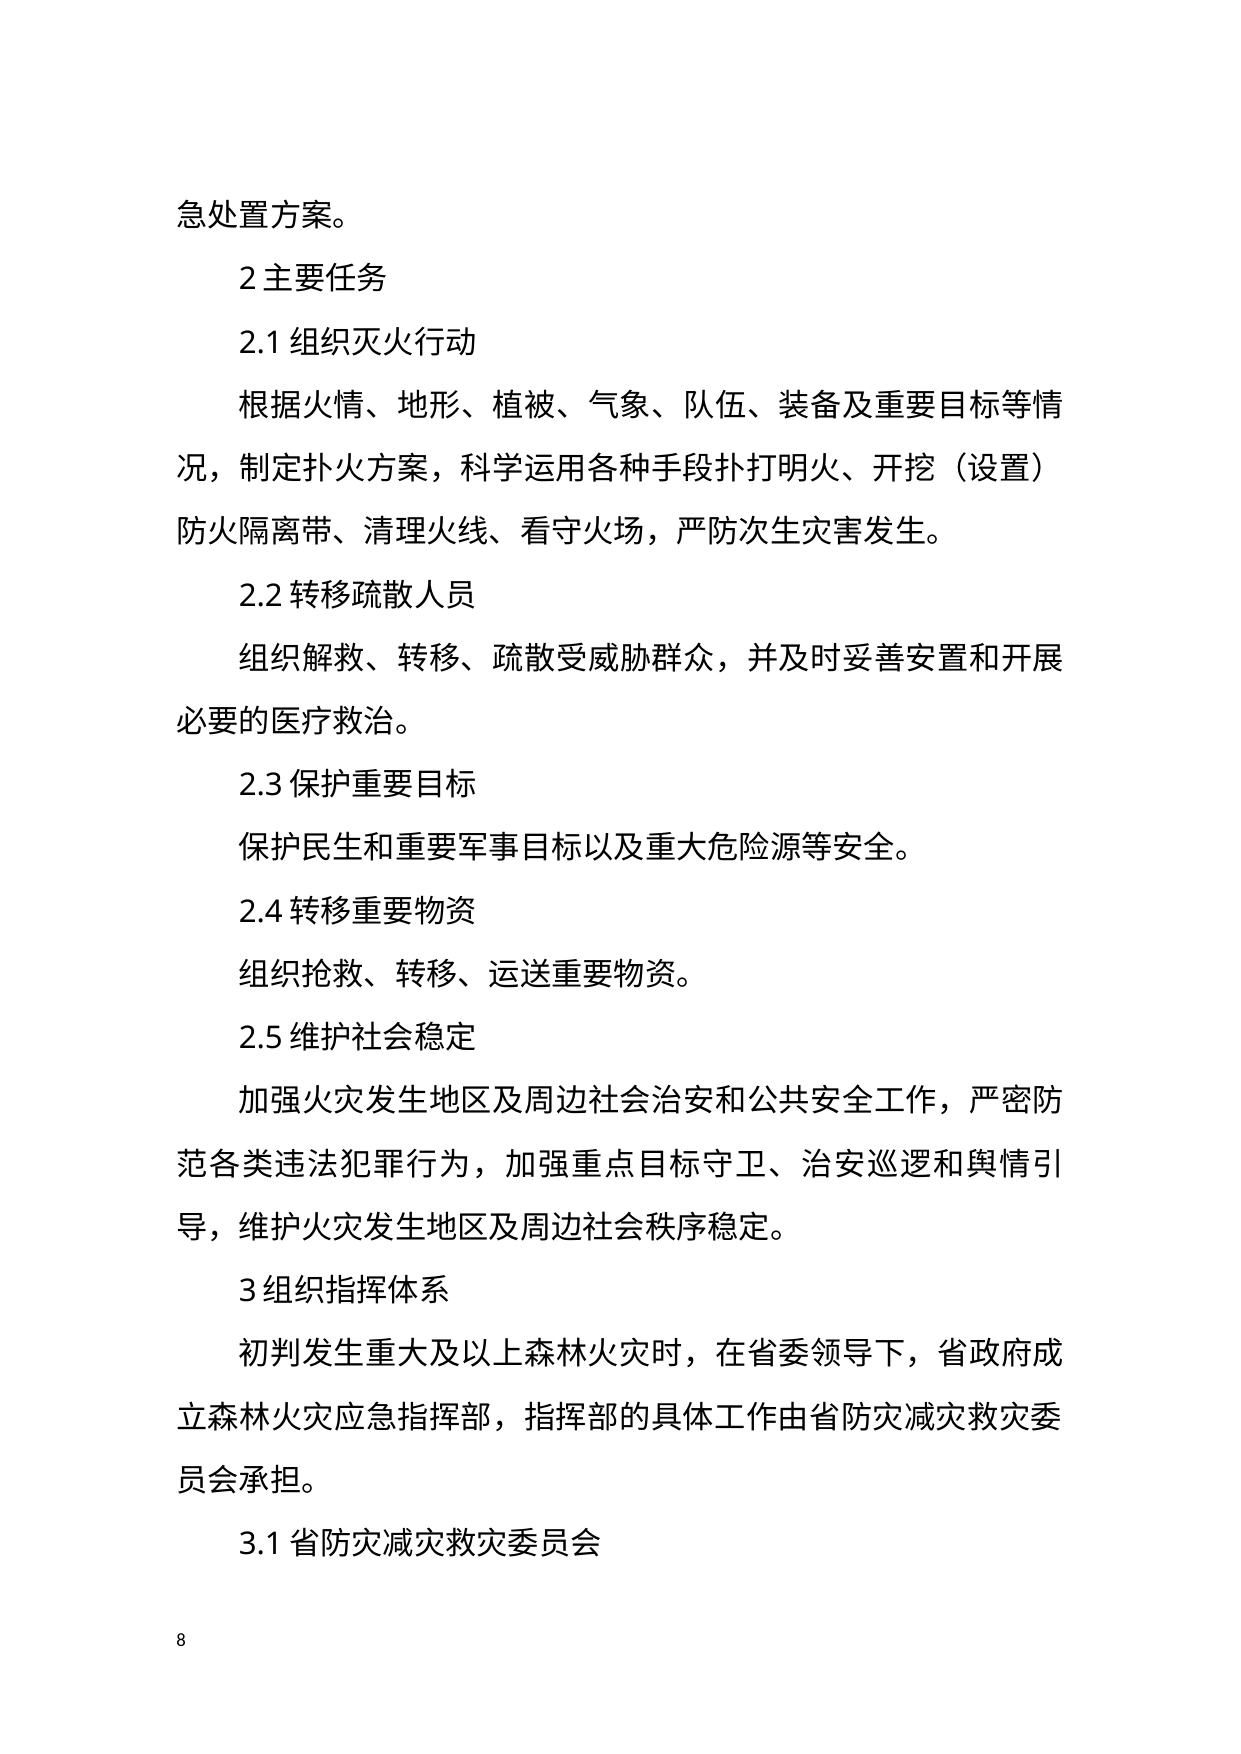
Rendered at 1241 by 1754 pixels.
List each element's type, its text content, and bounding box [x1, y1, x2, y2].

text 2.2转移疏散人员 [176, 561, 1064, 624]
text 根据火情、地形、植被、气象、队伍、装备及重要目标等情况，制定扑火方案，科学运用各种手段扑打明火、开挖（设置）防火隔离带、清理火线、看守火场，严防次生灾害发生。 [176, 371, 1064, 561]
text 保护民生和重要军事目标以及重大危险源等安全。 [176, 814, 1064, 877]
text 2主要任务 [176, 245, 1064, 308]
text 3.1省防灾减灾救灾委员会 [176, 1509, 1064, 1572]
text 组织抢救、转移、运送重要物资。 [176, 940, 1064, 1003]
text 初判发生重大及以上森林火灾时，在省委领导下，省政府成立森林火灾应急指挥部，指挥部的具体工作由省防灾减灾救灾委员会承担。 [176, 1319, 1064, 1509]
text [176, 181, 1064, 245]
text 组织解救、转移、疏散受威胁群众，并及时妥善安置和开展必要的医疗救治。 [176, 624, 1064, 751]
text 2.4转移重要物资 [176, 877, 1064, 940]
text 2.5维护社会稳定 [176, 1003, 1064, 1067]
text 加强火灾发生地区及周边社会治安和公共安全工作，严密防范各类违法犯罪行为，加强重点目标守卫、治安巡逻和舆情引导，维护火灾发生地区及周边社会秩序稳定。 [176, 1067, 1064, 1256]
text 2.3保护重要目标 [176, 751, 1064, 814]
text 3组织指挥体系 [176, 1256, 1064, 1319]
text 2.1组织灭火行动 [176, 308, 1064, 371]
